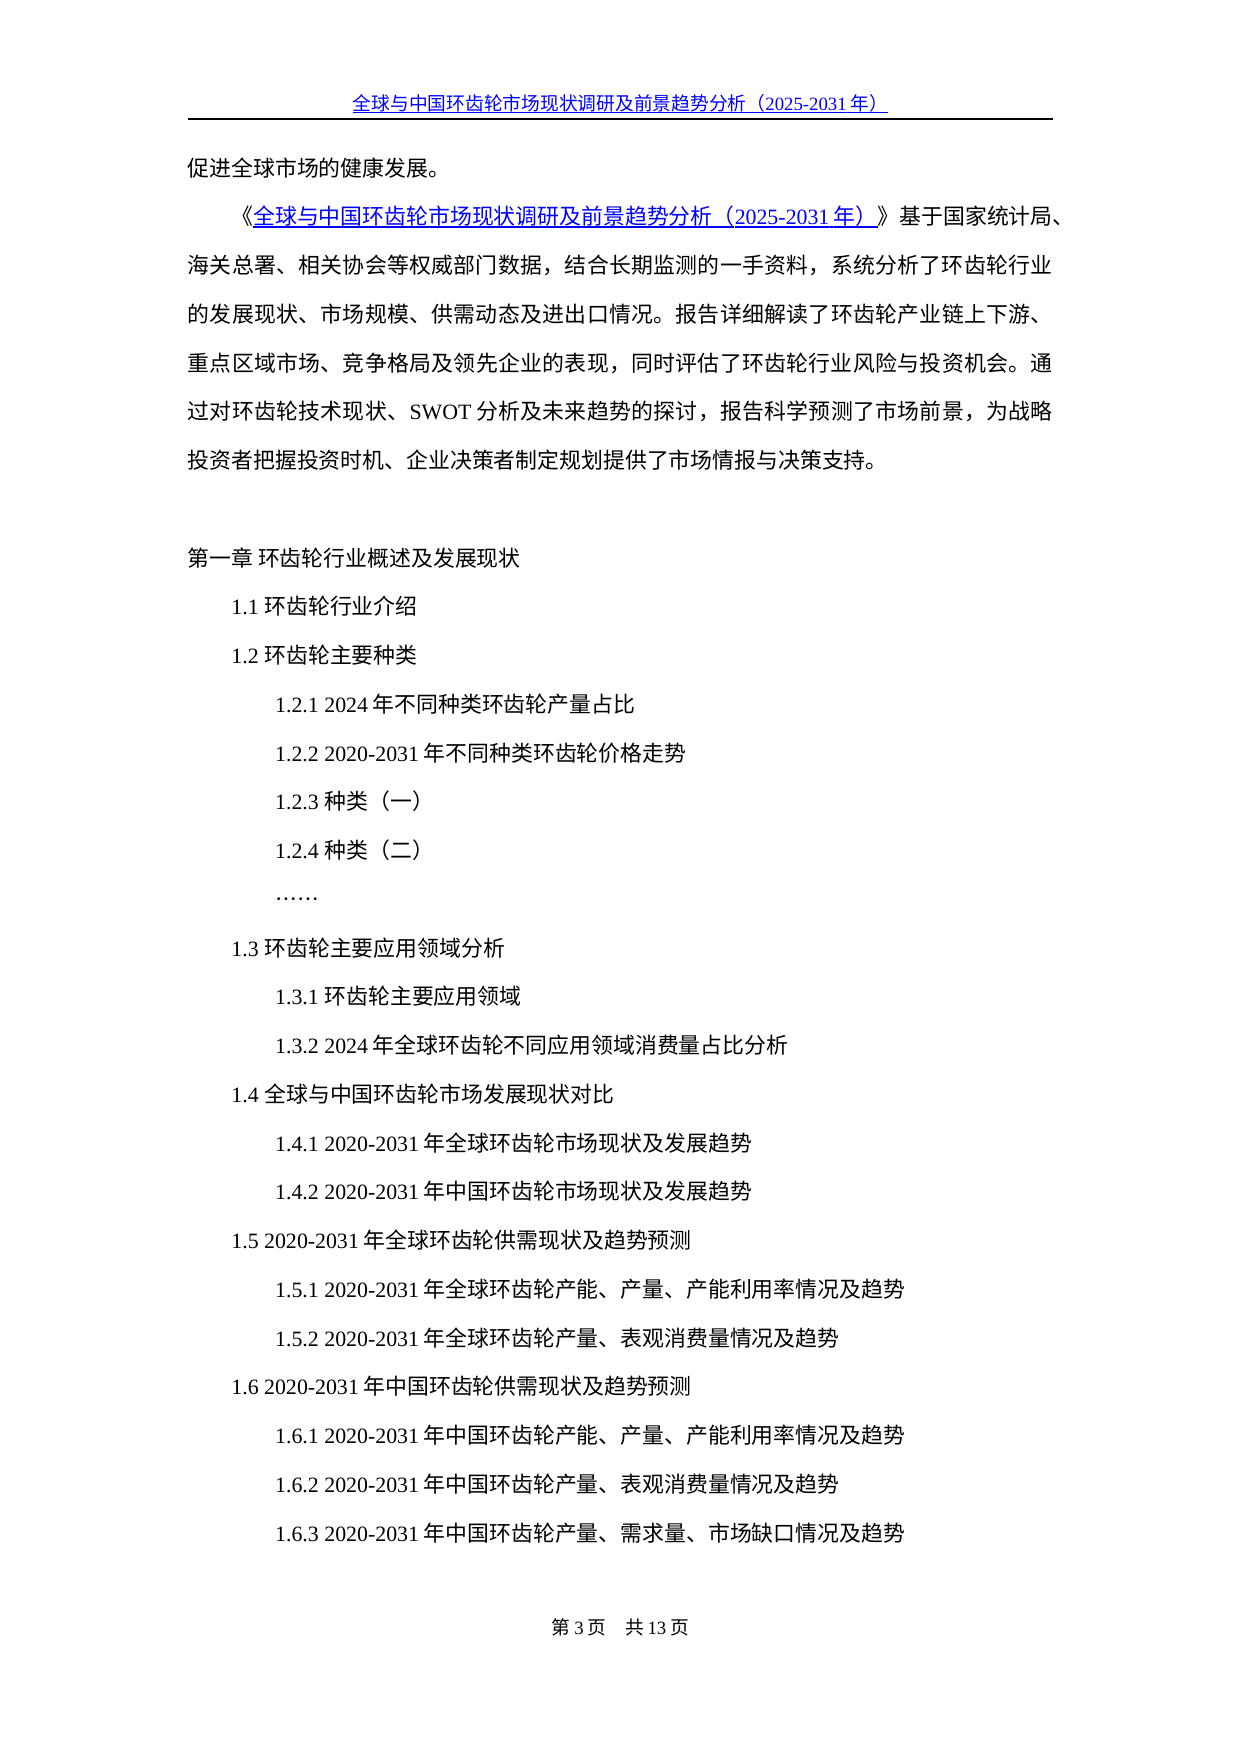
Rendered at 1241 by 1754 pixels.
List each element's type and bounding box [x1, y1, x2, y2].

text [187, 150, 1053, 1548]
